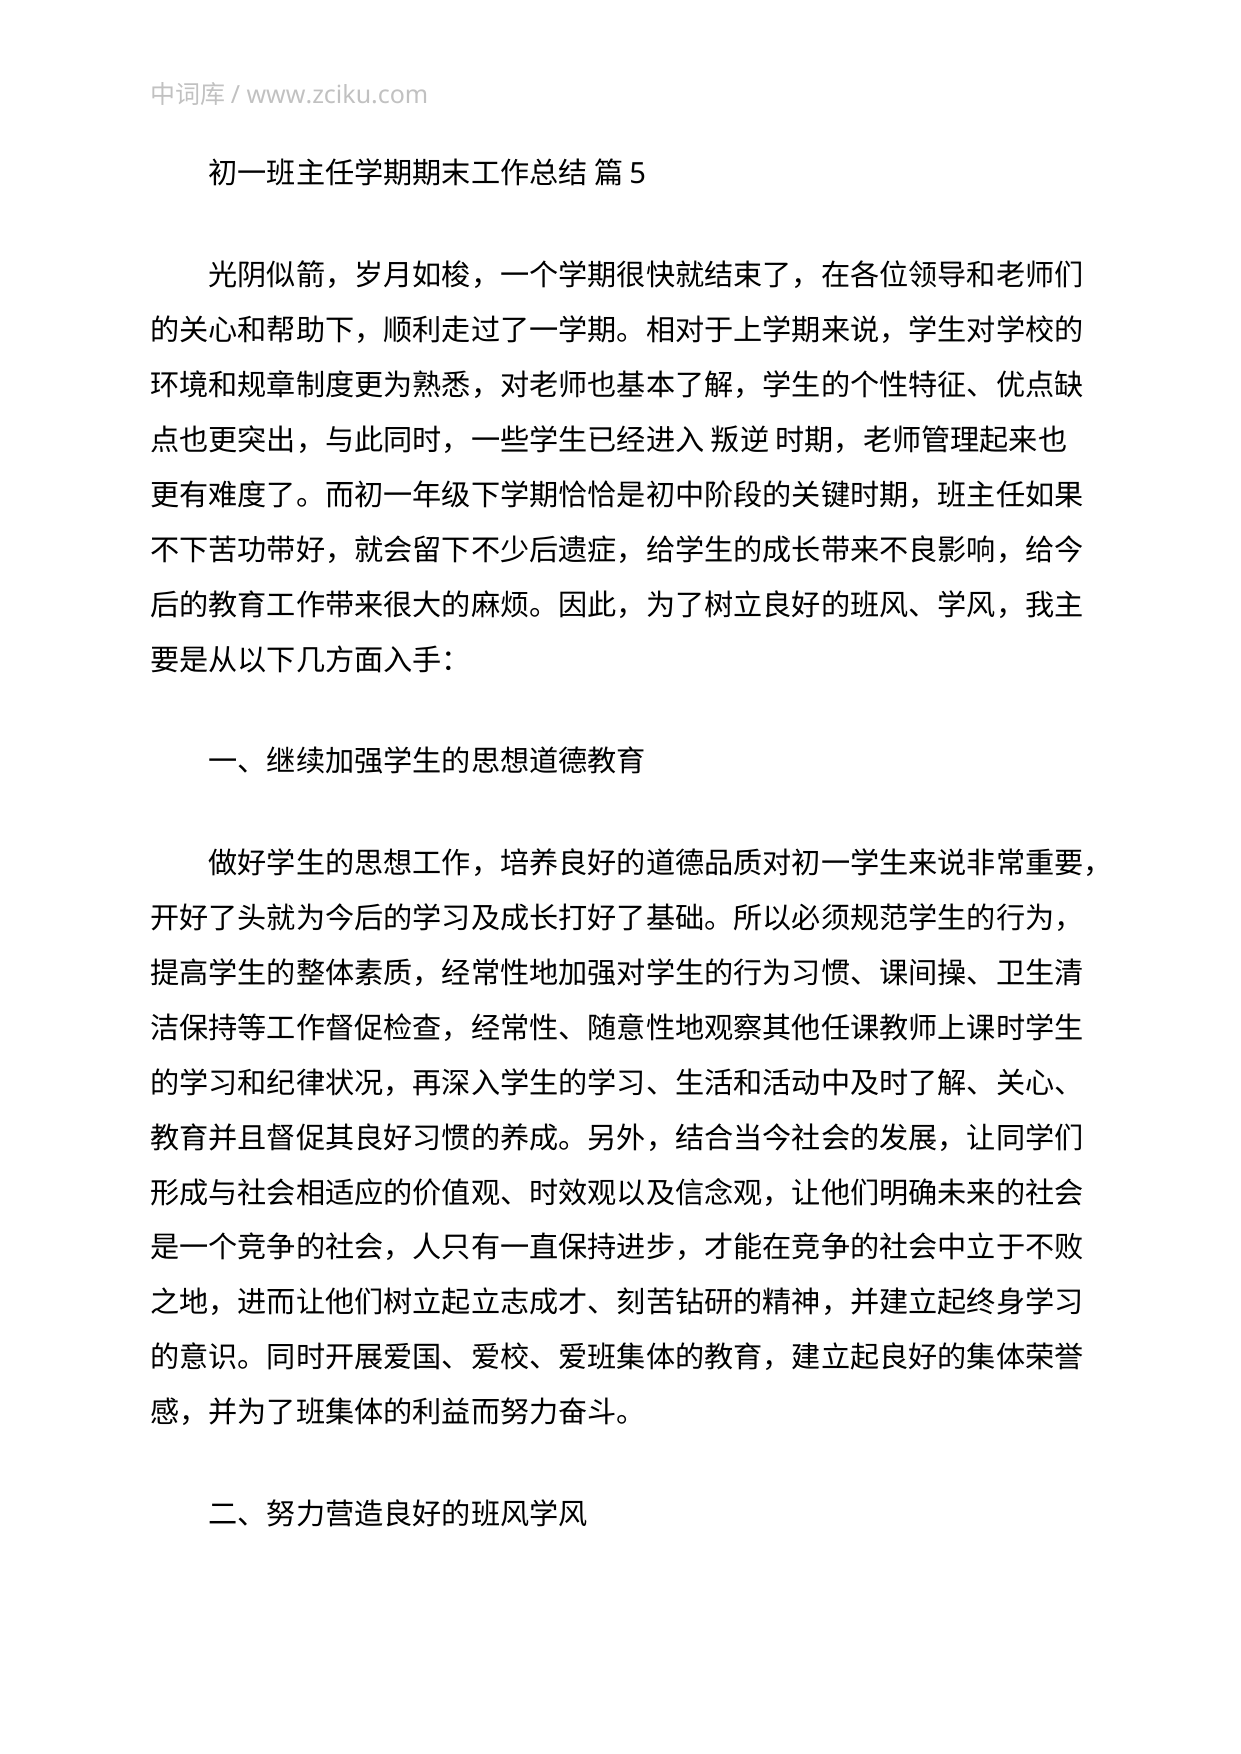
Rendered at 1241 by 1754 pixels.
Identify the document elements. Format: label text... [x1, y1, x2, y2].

text 一、继续加强学生的思想道德教育 [150, 738, 1090, 780]
text 初一班主任学期期末工作总结 篇5 [150, 150, 1090, 192]
text 做好学生的思想工作，培养良好的道德品质对初一学生来说非常重要，开好了头就为今后的学习及成长打好了基础。所以必须规范学生的行为，提高学生的整体素质，经常性地加强对学生的行为习惯、课间操、卫生清洁保持等工作督促检查，经常性、随意性地观察其他任课教师上课时学生的学习和纪律状况，再深入学生的学习、生活和活动中及时了解、关心、教育并且督促其良好习惯的养成。另外，结合当今社会的发展，让同学们形成与社会相适应的价值观、时效观以及信念观，让他们明确未来的社会是一个竞争的社会，人只有一直保持进步，才能在竞争的社会中立于不败之地，进而让他们树立起立志成才、刻苦钻研的精神，并建立起终身学习的意识。同时开展爱国、爱校、爱班集体的教育，建立起良好的集体荣誉感，并为了班集体的利益而努力奋斗。 [150, 840, 1090, 1431]
text 光阴似箭，岁月如梭，一个学期很快就结束了，在各位领导和老师们的关心和帮助下，顺利走过了一学期。相对于上学期来说，学生对学校的环境和规章制度更为熟悉，对老师也基本了解，学生的个性特征、优点缺点也更突出，与此同时，一些学生已经进入 叛逆 时期，老师管理起来也更有难度了。而初一年级下学期恰恰是初中阶段的关键时期，班主任如果不下苦功带好，就会留下不少后遗症，给学生的成长带来不良影响，给今后的教育工作带来很大的麻烦。因此，为了树立良好的班风、学风，我主要是从以下几方面入手： [150, 252, 1090, 678]
text 二、努力营造良好的班风学风 [150, 1491, 1090, 1533]
